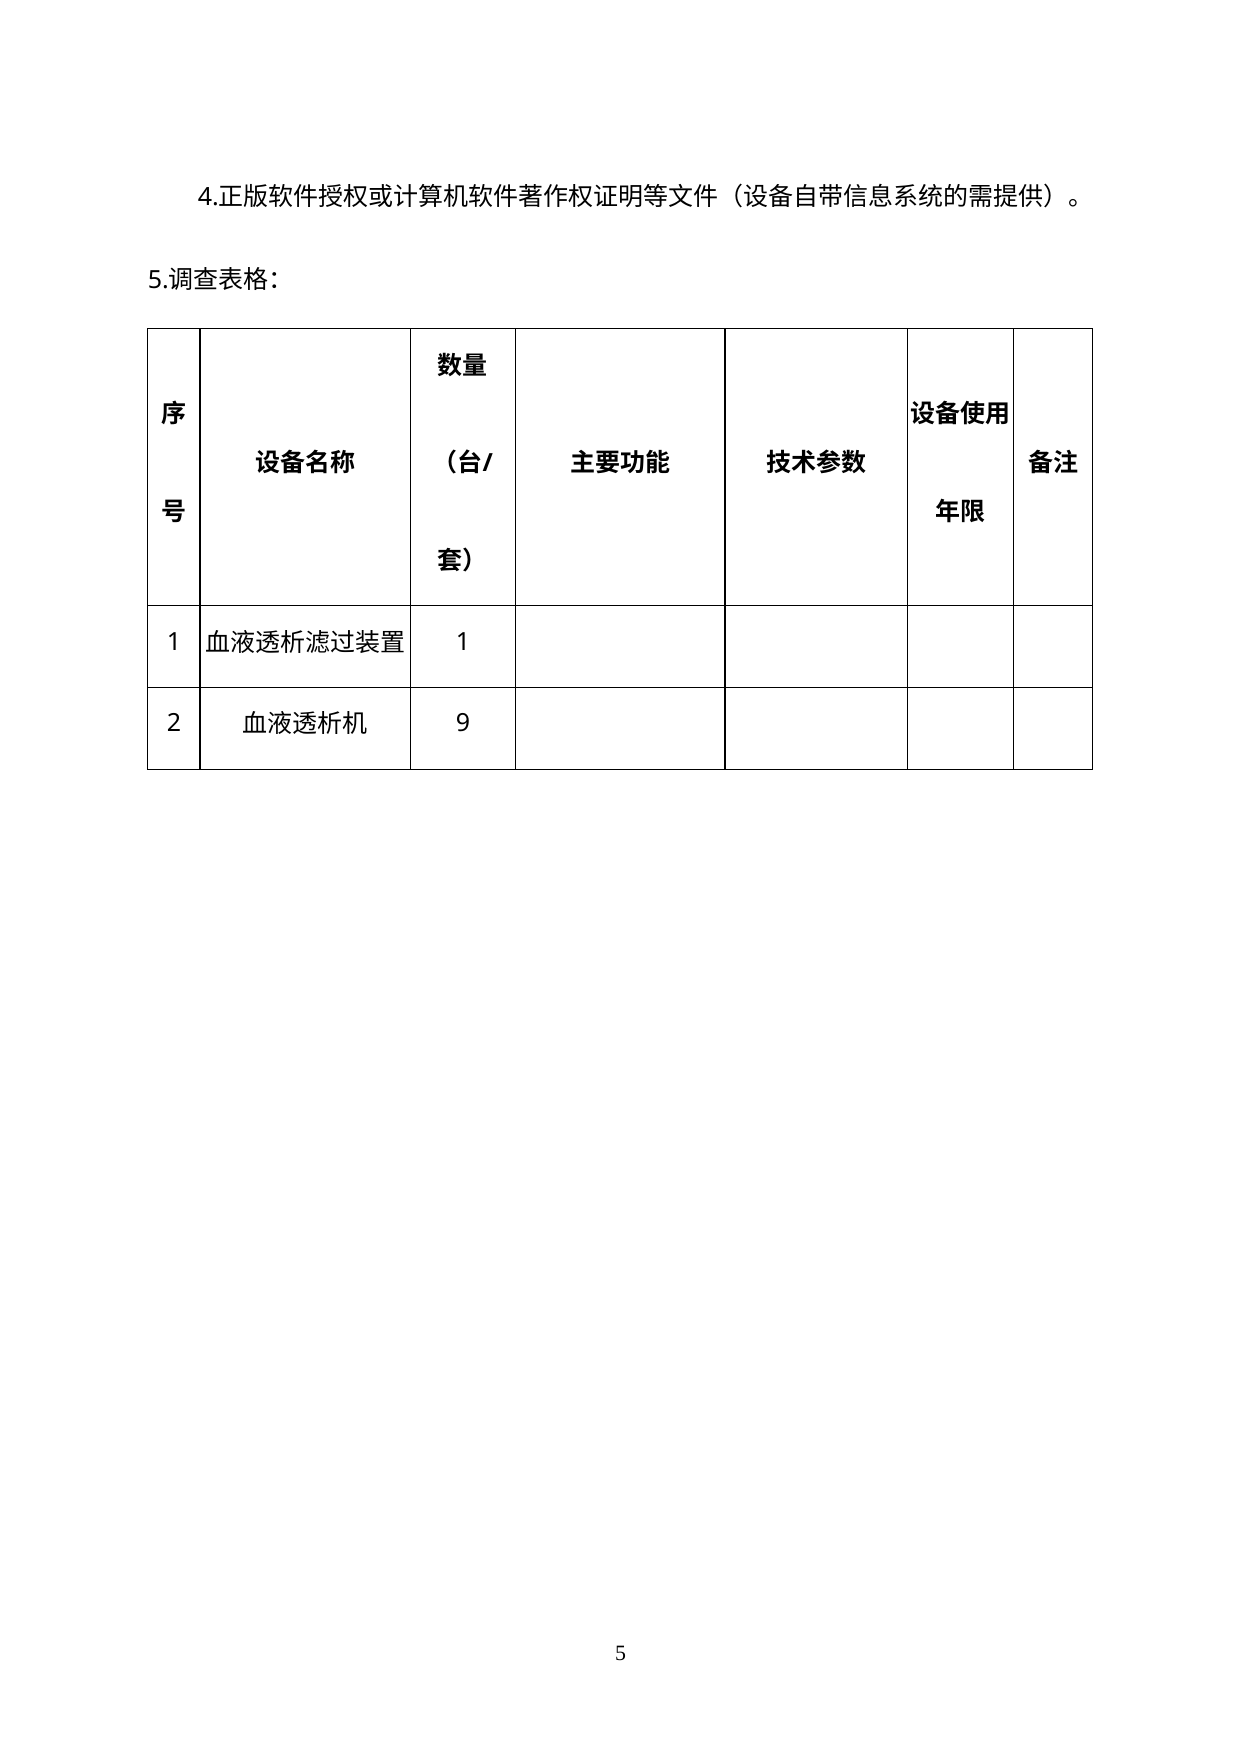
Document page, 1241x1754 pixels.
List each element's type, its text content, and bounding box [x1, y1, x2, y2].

table_header 设备名称 [201, 329, 410, 605]
text 4.正版软件授权或计算机软件著作权证明等文件（设备自带信息系统的需提供）。 [148, 162, 1093, 227]
table_header 设备使用年限 [908, 329, 1013, 605]
table_cell [726, 688, 907, 769]
table_header 技术参数 [726, 329, 907, 605]
list 5.调查表格： [148, 245, 1093, 310]
table_header 备注 [1014, 329, 1092, 605]
table_cell [1014, 688, 1092, 769]
table_cell [516, 688, 724, 769]
table_cell 1 [148, 606, 199, 687]
table_header 序号 [148, 329, 199, 605]
table_header 数量 （台/套） [411, 329, 515, 605]
table_header 主要功能 [516, 329, 724, 605]
table_cell 1 [411, 606, 515, 687]
table_cell 血液透析滤过装置 [201, 606, 410, 687]
table_cell 2 [148, 688, 199, 769]
table_cell [516, 606, 724, 687]
table_cell [908, 606, 1013, 687]
table_cell [726, 606, 907, 687]
table_cell 血液透析机 [201, 688, 410, 769]
table_cell [1014, 606, 1092, 687]
table_cell 9 [411, 688, 515, 769]
table_cell [908, 688, 1013, 769]
